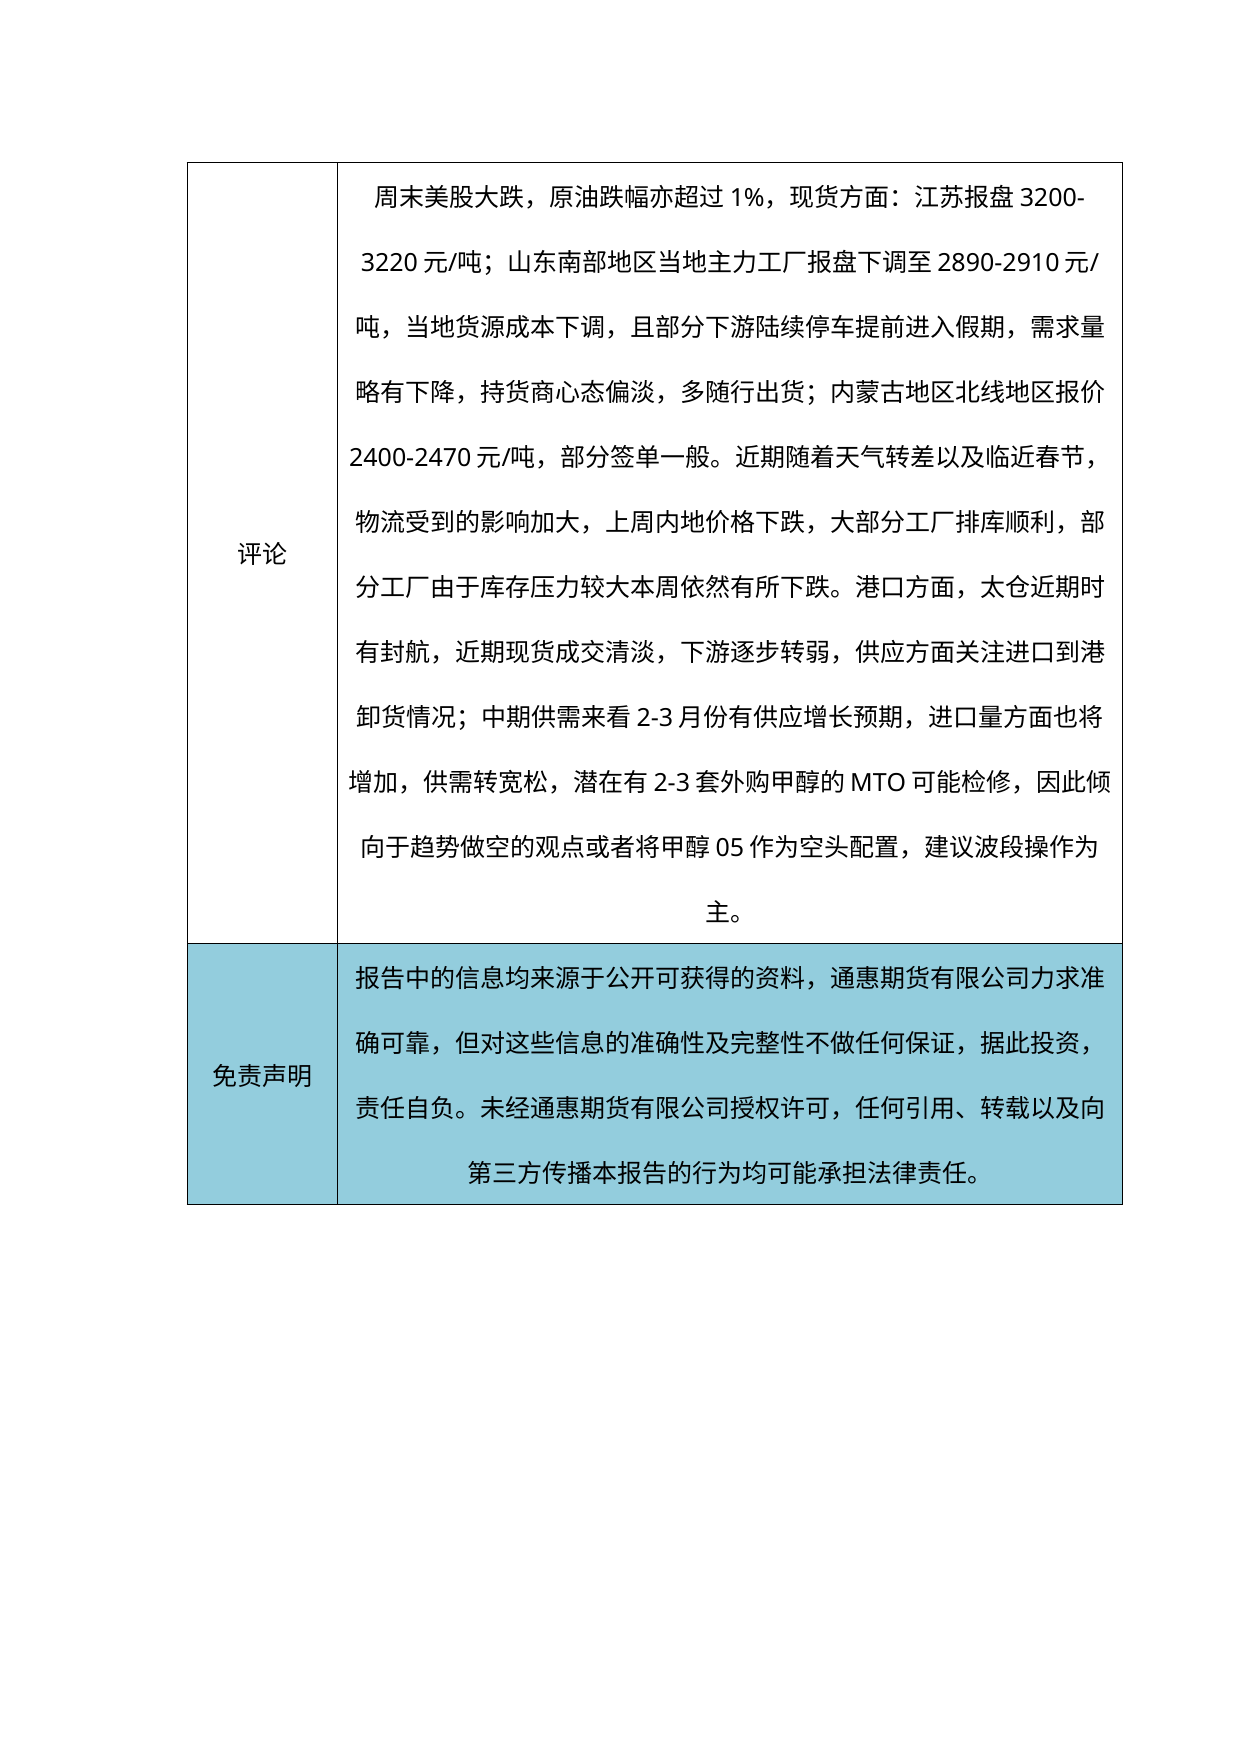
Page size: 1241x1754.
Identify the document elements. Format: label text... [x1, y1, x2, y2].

table_cell 周末美股大跌，原油跌幅亦超过1%，现货方面：江苏报盘3200-3220元/吨；山东南部地区当地主力工厂报盘下调至2890-2910元/吨，当地货源成本下调，且部分下游陆续停车提前进入假期，需求量略有下降，持货商心态偏淡，多随行出货；内蒙古地区北线地区报价2400-2470元/吨，部分签单一般。近期随着天气转差以及临近春节，物流受到的影响加大，上周内地价格下跌，大部分工厂排库顺利，部分工厂由于库存压力较大本周依然有所下跌。港口方面，太仓近期时有封航，近期现货成交清淡，下游逐步转弱，供应方面关注进口到港卸货情况；中期供需来看2-3月份有供应增长预期，进口量方面也将增加，供需转宽松，潜在有2-3套外购甲醇的MTO可能检修，因此倾向于趋势做空的观点或者将甲醇05作为空头配置，建议波段操作为主。 [338, 163, 1122, 943]
table_cell 评论 [188, 163, 337, 943]
table_cell 报告中的信息均来源于公开可获得的资料，通惠期货有限公司力求准确可靠，但对这些信息的准确性及完整性不做任何保证，据此投资，责任自负。未经通惠期货有限公司授权许可，任何引用、转载以及向第三方传播本报告的行为均可能承担法律责任。 [338, 944, 1122, 1204]
table_cell 免责声明 [188, 944, 337, 1204]
